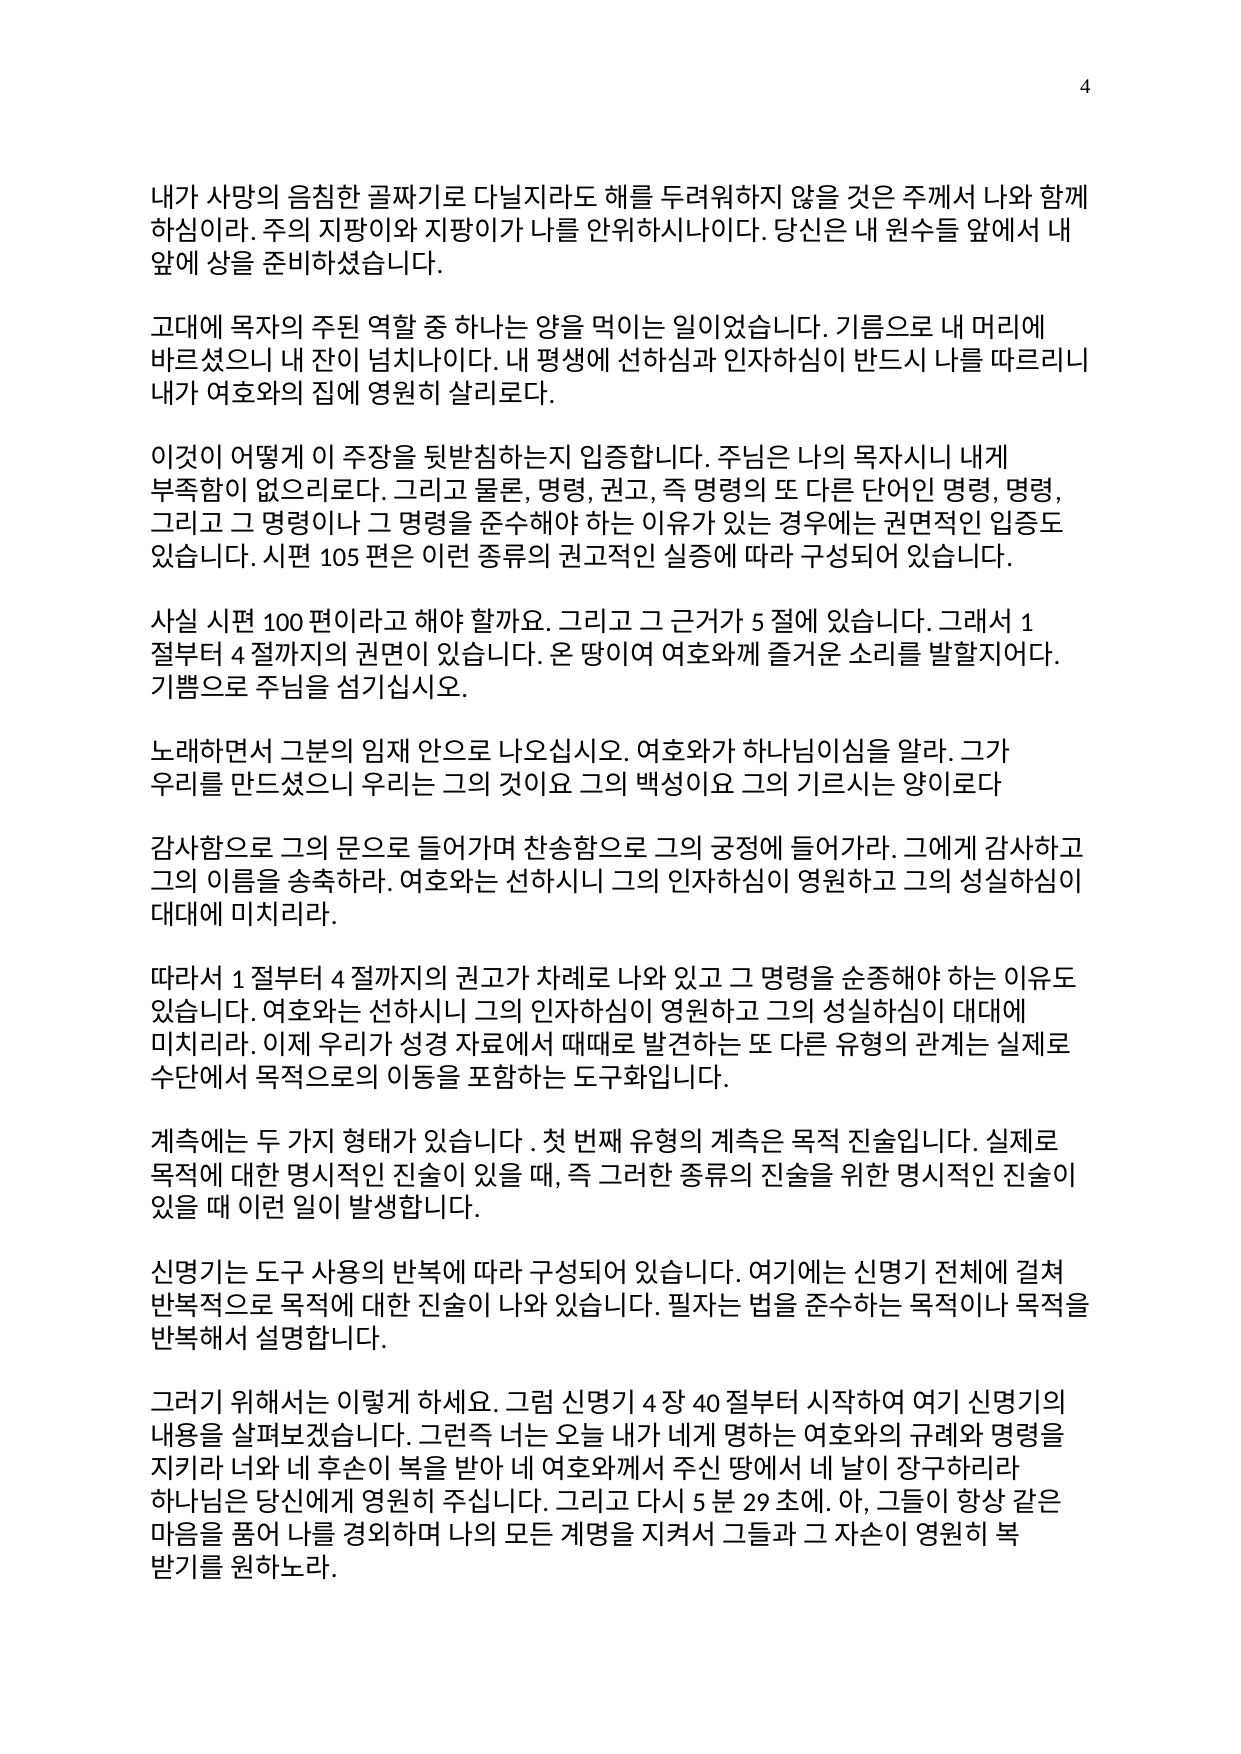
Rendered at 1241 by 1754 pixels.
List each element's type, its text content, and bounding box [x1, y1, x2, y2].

text 이것이 어떻게 이 주장을 뒷받침하는지 입증합니다. 주님은 나의 목자시니 내게 부족함이 없으리로다. 그리고 물론, 명령, 권고, 즉 명령의 또 다른 단어인 명령, 명령, 그리고 그 명령이나 그 명령을 준수해야 하는 이유가 있는 경우에는 권면적인 입증도 있습니다. 시편 105편은 이런 종류의 권고적인 실증에 따라 구성되어 있습니다. [150, 442, 1090, 574]
text 고대에 목자의 주된 역할 중 하나는 양을 먹이는 일이었습니다. 기름으로 내 머리에 바르셨으니 내 잔이 넘치나이다. 내 평생에 선하심과 인자하심이 반드시 나를 따르리니 내가 여호와의 집에 영원히 살리로다. [150, 311, 1090, 410]
text 내가 사망의 음침한 골짜기로 다닐지라도 해를 두려워하지 않을 것은 주께서 나와 함께 하심이라. 주의 지팡이와 지팡이가 나를 안위하시나이다. 당신은 내 원수들 앞에서 내 앞에 상을 준비하셨습니다. [150, 181, 1090, 280]
text 신명기는 도구 사용의 반복에 따라 구성되어 있습니다. 여기에는 신명기 전체에 걸쳐 반복적으로 목적에 대한 진술이 나와 있습니다. 필자는 법을 준수하는 목적이나 목적을 반복해서 설명합니다. [150, 1256, 1090, 1355]
text 사실 시편 100편이라고 해야 할까요. 그리고 그 근거가 5절에 있습니다. 그래서 1절부터 4절까지의 권면이 있습니다. 온 땅이여 여호와께 즐거운 소리를 발할지어다. 기쁨으로 주님을 섬기십시오. [150, 605, 1090, 704]
text 노래하면서 그분의 임재 안으로 나오십시오. 여호와가 하나님이심을 알라. 그가 우리를 만드셨으니 우리는 그의 것이요 그의 백성이요 그의 기르시는 양이로다 [150, 735, 1090, 801]
text 계측에는 두 가지 형태가 있습니다 . 첫 번째 유형의 계측은 목적 진술입니다. 실제로 목적에 대한 명시적인 진술이 있을 때, 즉 그러한 종류의 진술을 위한 명시적인 진술이 있을 때 이런 일이 발생합니다. [150, 1126, 1090, 1225]
text 감사함으로 그의 문으로 들어가며 찬송함으로 그의 궁정에 들어가라. 그에게 감사하고 그의 이름을 송축하라. 여호와는 선하시니 그의 인자하심이 영원하고 그의 성실하심이 대대에 미치리라. [150, 832, 1090, 931]
text 그러기 위해서는 이렇게 하세요. 그럼 신명기 4장 40절부터 시작하여 여기 신명기의 내용을 살펴보겠습니다. 그런즉 너는 오늘 내가 네게 명하는 여호와의 규례와 명령을 지키라 너와 네 후손이 복을 받아 네 여호와께서 주신 땅에서 네 날이 장구하리라 하나님은 당신에게 영원히 주십니다. 그리고 다시 5분 29초에. 아, 그들이 항상 같은 마음을 품어 나를 경외하며 나의 모든 계명을 지켜서 그들과 그 자손이 영원히 복 받기를 원하노라. [150, 1386, 1090, 1584]
text 따라서 1절부터 4절까지의 권고가 차례로 나와 있고 그 명령을 순종해야 하는 이유도 있습니다. 여호와는 선하시니 그의 인자하심이 영원하고 그의 성실하심이 대대에 미치리라. 이제 우리가 성경 자료에서 때때로 발견하는 또 다른 유형의 관계는 실제로 수단에서 목적으로의 이동을 포함하는 도구화입니다. [150, 962, 1090, 1094]
